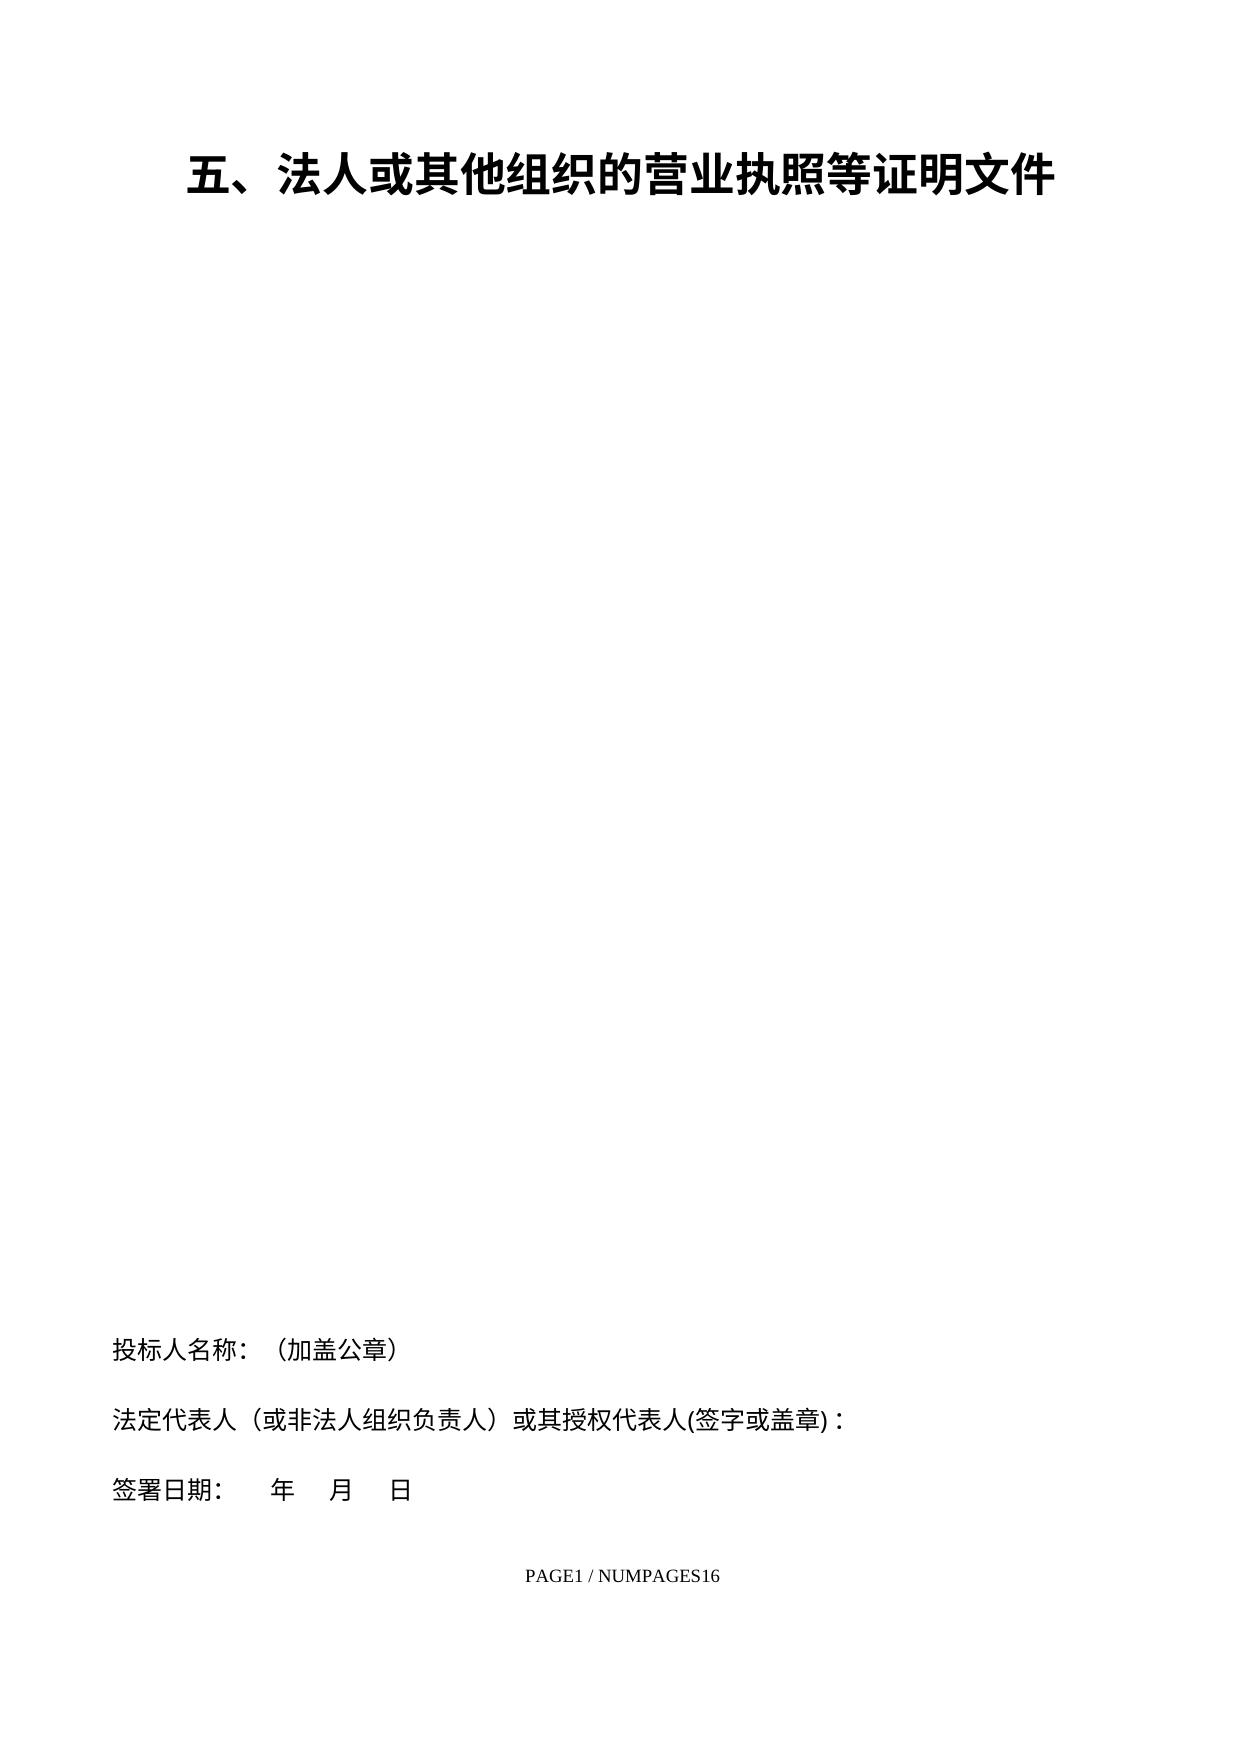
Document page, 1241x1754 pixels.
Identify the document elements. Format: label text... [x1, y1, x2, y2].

text 法定代表人（或非法人组织负责人）或其授权代表人(签字或盖章) ： [112, 1400, 1128, 1437]
text 签署日期： 年 月 日 [112, 1471, 1128, 1507]
text 投标人名称：（加盖公章） [112, 1330, 1128, 1366]
text 五、法人或其他组织的营业执照等证明文件 [112, 138, 1128, 205]
